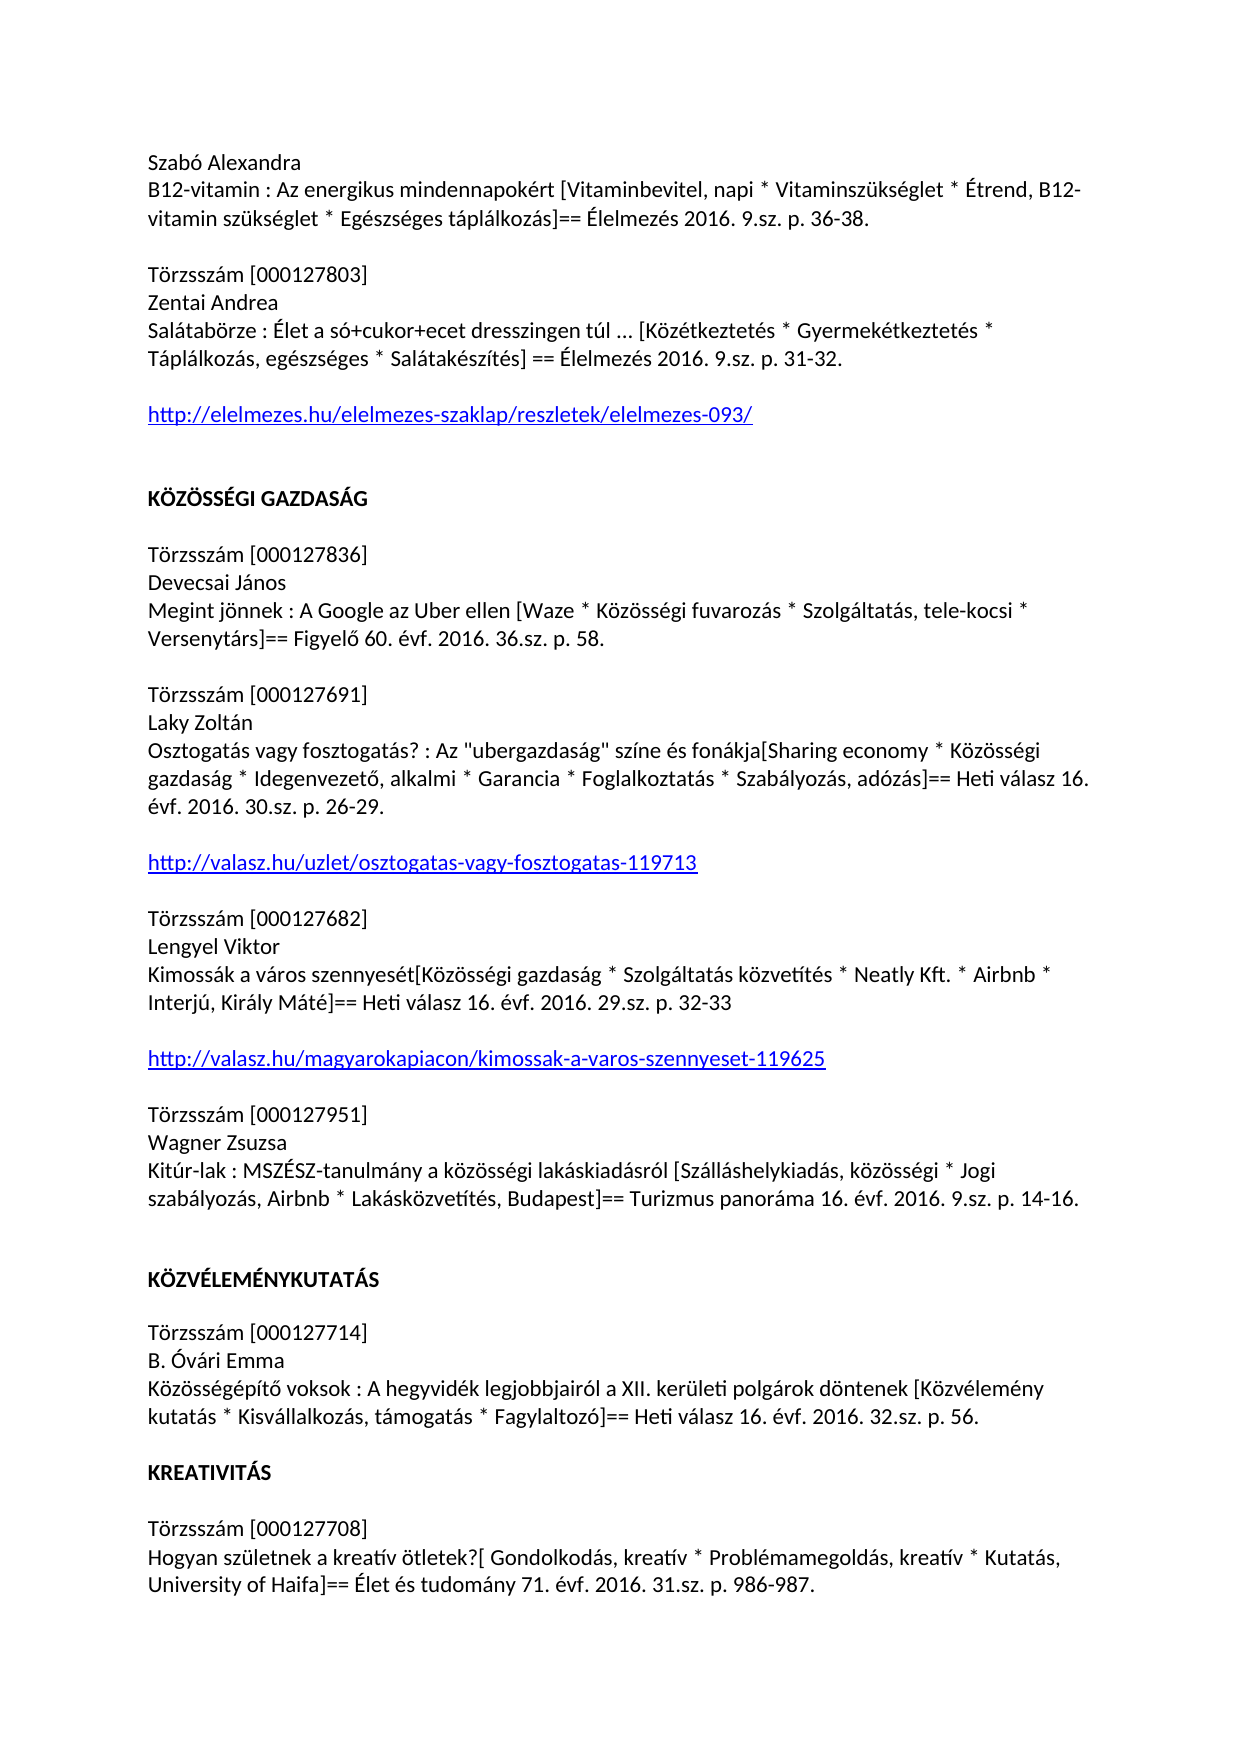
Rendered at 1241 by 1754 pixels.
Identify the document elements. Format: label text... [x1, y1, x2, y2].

text http://elelmezes.hu/elelmezes-szaklap/reszletek/elelmezes-093/ [148, 400, 1093, 428]
text Wagner Zsuzsa [148, 1128, 1093, 1156]
text B. Óvári Emma [148, 1346, 1093, 1374]
text Devecsai János [148, 568, 1093, 596]
text Törzsszám [000127714] [148, 1318, 1093, 1346]
text http://valasz.hu/uzlet/osztogatas-vagy-fosztogatas-119713 [148, 848, 1093, 876]
text B12-vitamin : Az energikus mindennapokért [Vitaminbevitel, napi * Vitaminszükséglet * Étrend, B12-vitamin szükséglet * Egészséges táplálkozás]== Élelmezés 2016. 9.sz. p. 36-38. [148, 176, 1093, 232]
text Lengyel Viktor [148, 932, 1093, 960]
text Kimossák a város szennyesét[Közösségi gazdaság * Szolgáltatás közvetítés * Neatly Kft. * Airbnb * Interjú, Király Máté]== Heti válasz 16. évf. 2016. 29.sz. p. 32-33 [148, 960, 1093, 1016]
text Laky Zoltán [148, 708, 1093, 736]
text Törzsszám [000127836] [148, 540, 1093, 568]
text Törzsszám [000127691] [148, 680, 1093, 708]
text Törzsszám [000127682] [148, 904, 1093, 932]
text KÖZÖSSÉGI GAZDASÁG [148, 484, 1093, 512]
text Kitúr-lak : MSZÉSZ-tanulmány a közösségi lakáskiadásról [Szálláshelykiadás, közösségi * Jogi szabályozás, Airbnb * Lakásközvetítés, Budapest]== Turizmus panoráma 16. évf. 2016. 9.sz. p. 14-16. [148, 1156, 1093, 1212]
text Törzsszám [000127951] [148, 1100, 1093, 1128]
text Törzsszám [000127803] [148, 260, 1093, 288]
text Szabó Alexandra [148, 148, 1093, 176]
text Hogyan születnek a kreatív ötletek?[ Gondolkodás, kreatív * Problémamegoldás, kreatív * Kutatás, University of Haifa]== Élet és tudomány 71. évf. 2016. 31.sz. p. 986-987. [148, 1543, 1093, 1599]
text Megint jönnek : A Google az Uber ellen [Waze * Közösségi fuvarozás * Szolgáltatás, tele-kocsi * Versenytárs]== Figyelő 60. évf. 2016. 36.sz. p. 58. [148, 596, 1093, 652]
text Törzsszám [000127708] [148, 1514, 1093, 1543]
text KREATIVITÁS [148, 1458, 1093, 1487]
text http://valasz.hu/magyarokapiacon/kimossak-a-varos-szennyeset-119625 [148, 1044, 1093, 1072]
text Közösségépítő voksok : A hegyvidék legjobbjairól a XII. kerületi polgárok döntenek [Közvélemény kutatás * Kisvállalkozás, támogatás * Fagylaltozó]== Heti válasz 16. évf. 2016. 32.sz. p. 56. [148, 1374, 1093, 1431]
text Salátabörze : Élet a só+cukor+ecet dresszingen túl ... [Közétkeztetés * Gyermekétkeztetés * Táplálkozás, egészséges * Salátakészítés] == Élelmezés 2016. 9.sz. p. 31-32. [148, 316, 1093, 372]
text KÖZVÉLEMÉNYKUTATÁS [148, 1265, 1093, 1293]
text Zentai Andrea [148, 288, 1093, 316]
text Osztogatás vagy fosztogatás? : Az "ubergazdaság" színe és fonákja[Sharing economy * Közösségi gazdaság * Idegenvezető, alkalmi * Garancia * Foglalkoztatás * Szabályozás, adózás]== Heti válasz 16. évf. 2016. 30.sz. p. 26-29. [148, 736, 1093, 820]
